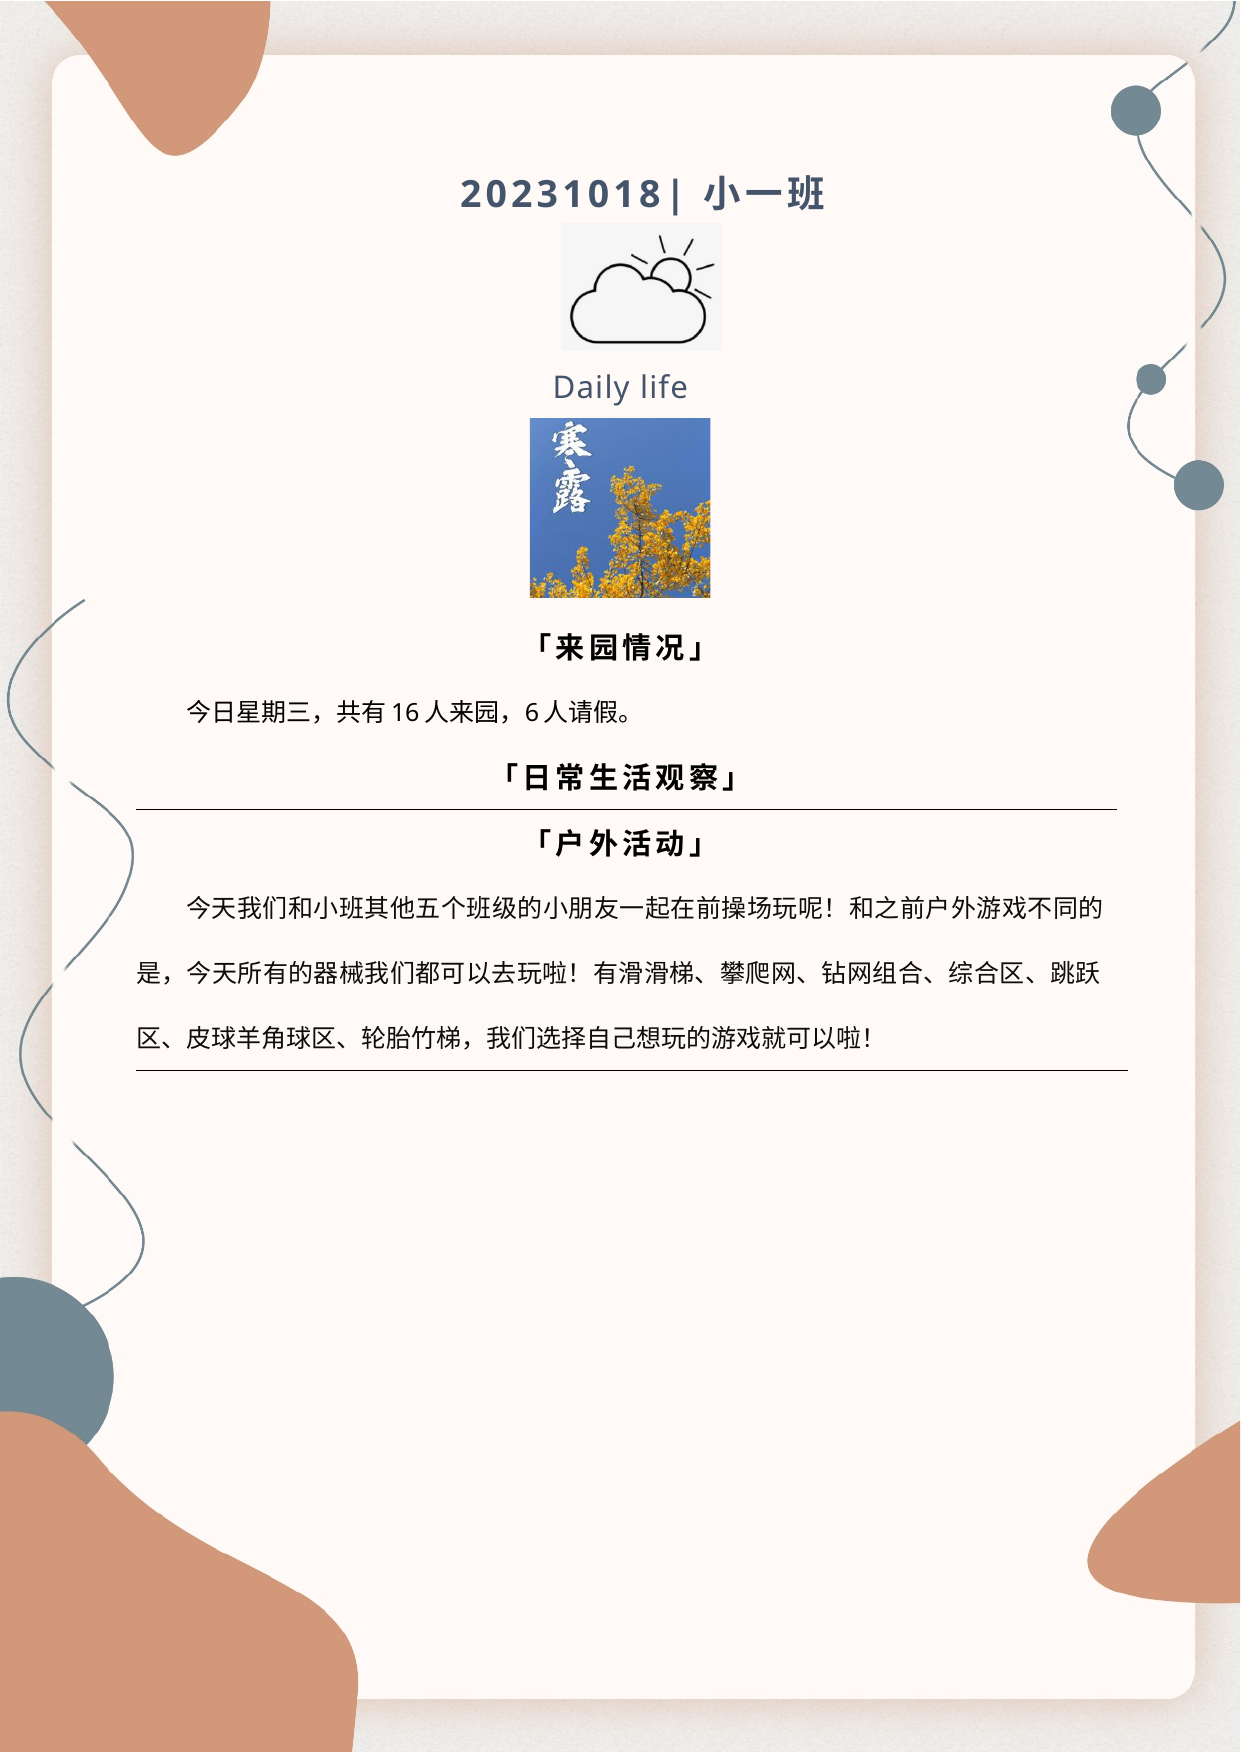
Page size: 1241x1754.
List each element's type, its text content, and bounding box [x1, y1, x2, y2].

text 今日星期三，共有16人来园，6人请假。 [136, 678, 1104, 743]
text 20231018| 小一班 [136, 158, 1104, 223]
list 今天我们和小班其他五个班级的小朋友一起在前操场玩呢！和之前户外游戏不同的是，今天所有的器械我们都可以去玩啦！有滑滑梯、攀爬网、钻网组合、综合区、跳跃区、皮球羊角球区、轮胎竹梯，我们选择自己想玩的游戏就可以啦！ [136, 874, 1104, 1069]
text Daily life [136, 353, 1104, 418]
list 「户外活动」 [136, 810, 1104, 874]
picture [0, 1, 1241, 1752]
list 「日常生活观察」 [136, 743, 1104, 808]
list 「来园情况」 [136, 613, 1104, 678]
